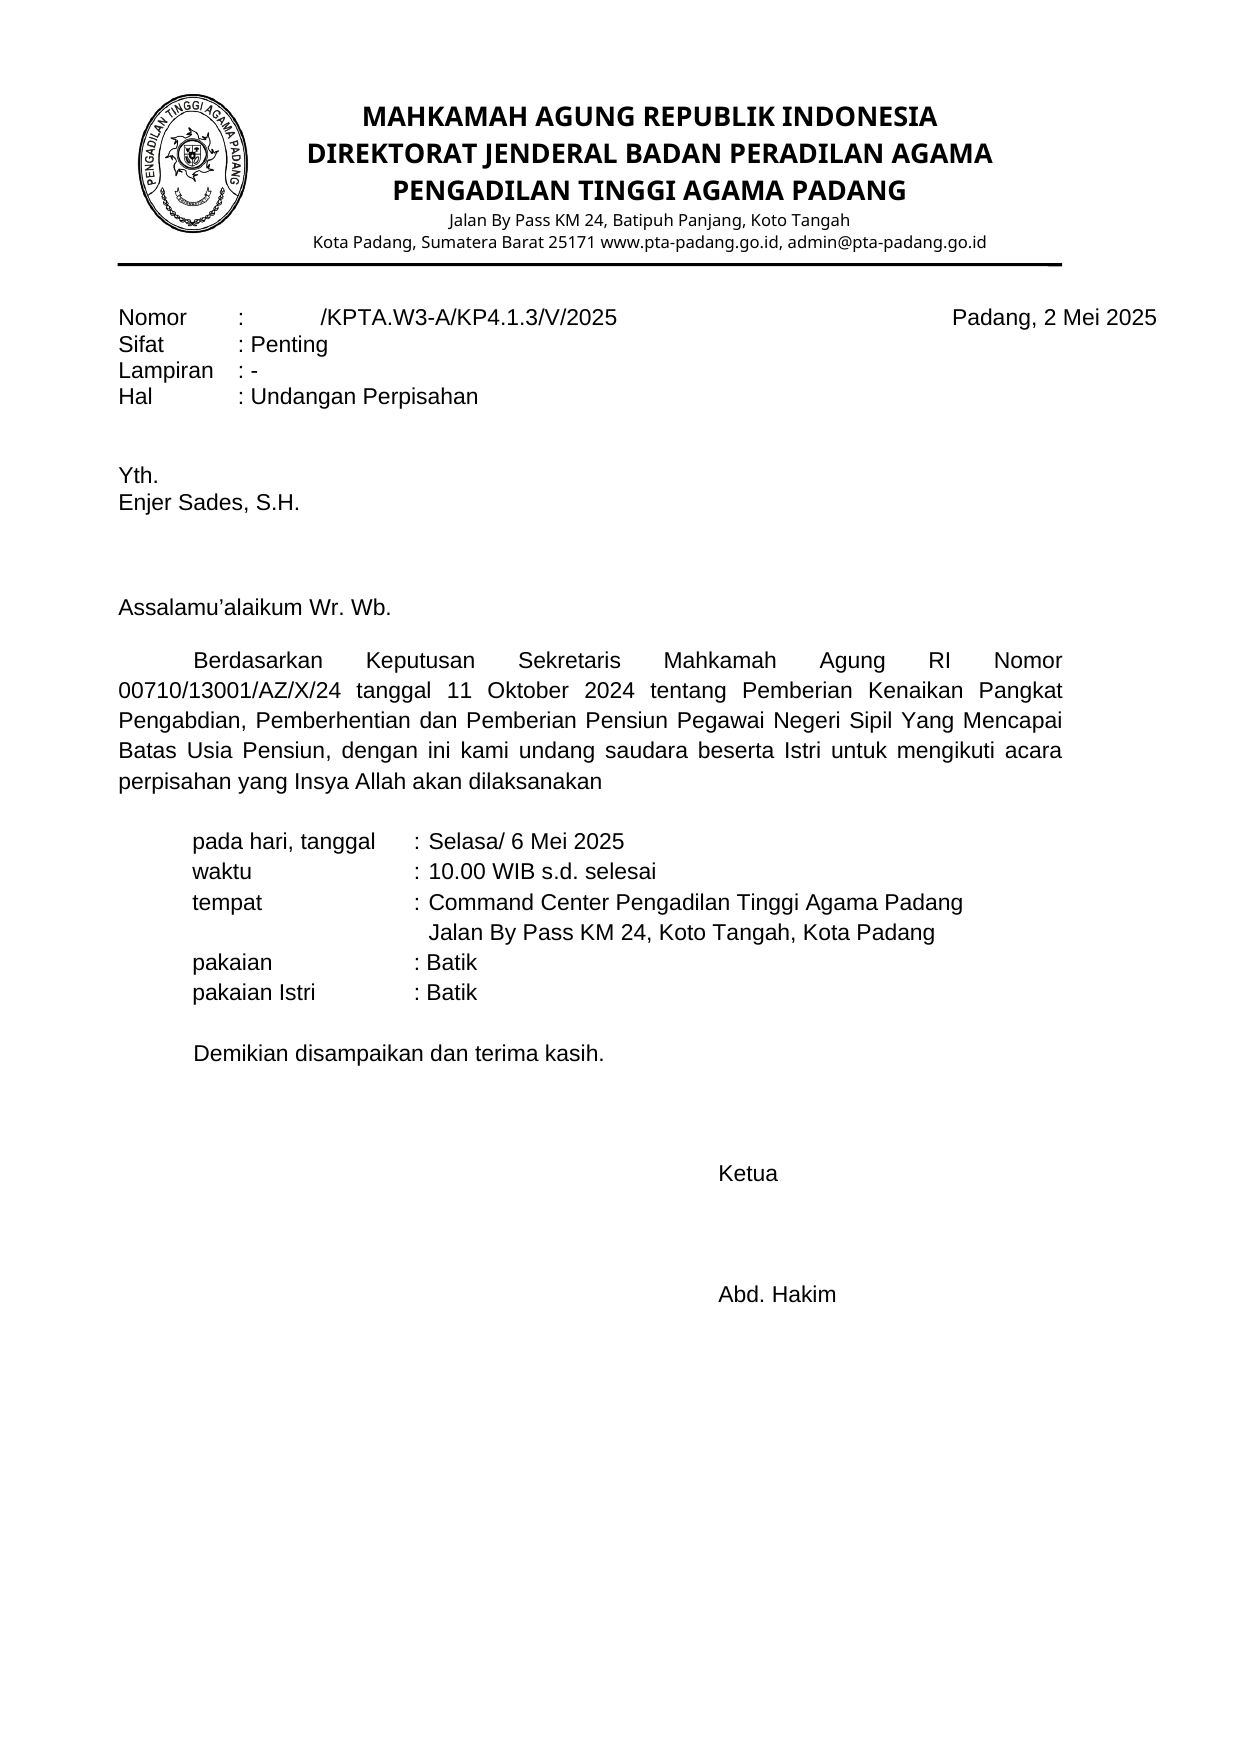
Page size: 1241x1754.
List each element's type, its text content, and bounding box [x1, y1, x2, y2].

text Kota Padang, Sumatera Barat 25171 www.pta-padang.go.id, admin@pta-padang.go.id [236, 231, 1063, 254]
text Yth. [118, 462, 1063, 489]
text DIREKTORAT JENDERAL BADAN PERADILAN AGAMA [249, 135, 1063, 172]
text Ketua [118, 1160, 1063, 1187]
text MAHKAMAH AGUNG REPUBLIK INDONESIA [249, 98, 1063, 135]
text Hal : Undangan Perpisahan [118, 383, 1063, 409]
text waktu : 10.00 WIB s.d. selesai [118, 858, 1063, 884]
text Lampiran : - [118, 357, 1063, 383]
text Abd. Hakim [118, 1281, 1063, 1307]
text pada hari, tanggal : Selasa/ 6 Mei 2025 [192, 828, 1063, 854]
text pakaian Istri : Batik [118, 979, 1063, 1005]
text Demikian disampaikan dan terima kasih. [118, 1039, 1063, 1066]
text Sifat : Penting [118, 331, 1063, 357]
text Assalamu’alaikum Wr. Wb. [118, 594, 1063, 620]
picture [137, 94, 249, 234]
text Jalan By Pass KM 24, Koto Tangah, Kota Padang [118, 919, 1063, 945]
text Enjer Sades, S.H. [118, 489, 1063, 515]
text pakaian : Batik [118, 949, 1063, 975]
text tempat : Command Center Pengadilan Tinggi Agama Padang [118, 888, 1063, 915]
text Jalan By Pass KM 24, Batipuh Panjang, Koto Tangah [249, 208, 1063, 231]
text PENGADILAN TINGGI AGAMA PADANG [249, 172, 1063, 208]
text Nomor : /KPTA.W3-A/KP4.1.3/V/2025 Padang, 2 Mei 2025 [118, 304, 1063, 331]
text Berdasarkan Keputusan Sekretaris Mahkamah Agung RI Nomor 00710/13001/AZ/X/24 tanggal 11 Oktober 2024 tentang Pemberian Kenaikan Pangkat Pengabdian, Pemberhentian dan Pemberian Pensiun Pegawai Negeri Sipil Yang Mencapai Batas Usia Pensiun, dengan ini kami undang saudara beserta Istri untuk mengikuti acara perpisahan yang Insya Allah akan dilaksanakan [118, 647, 1063, 794]
